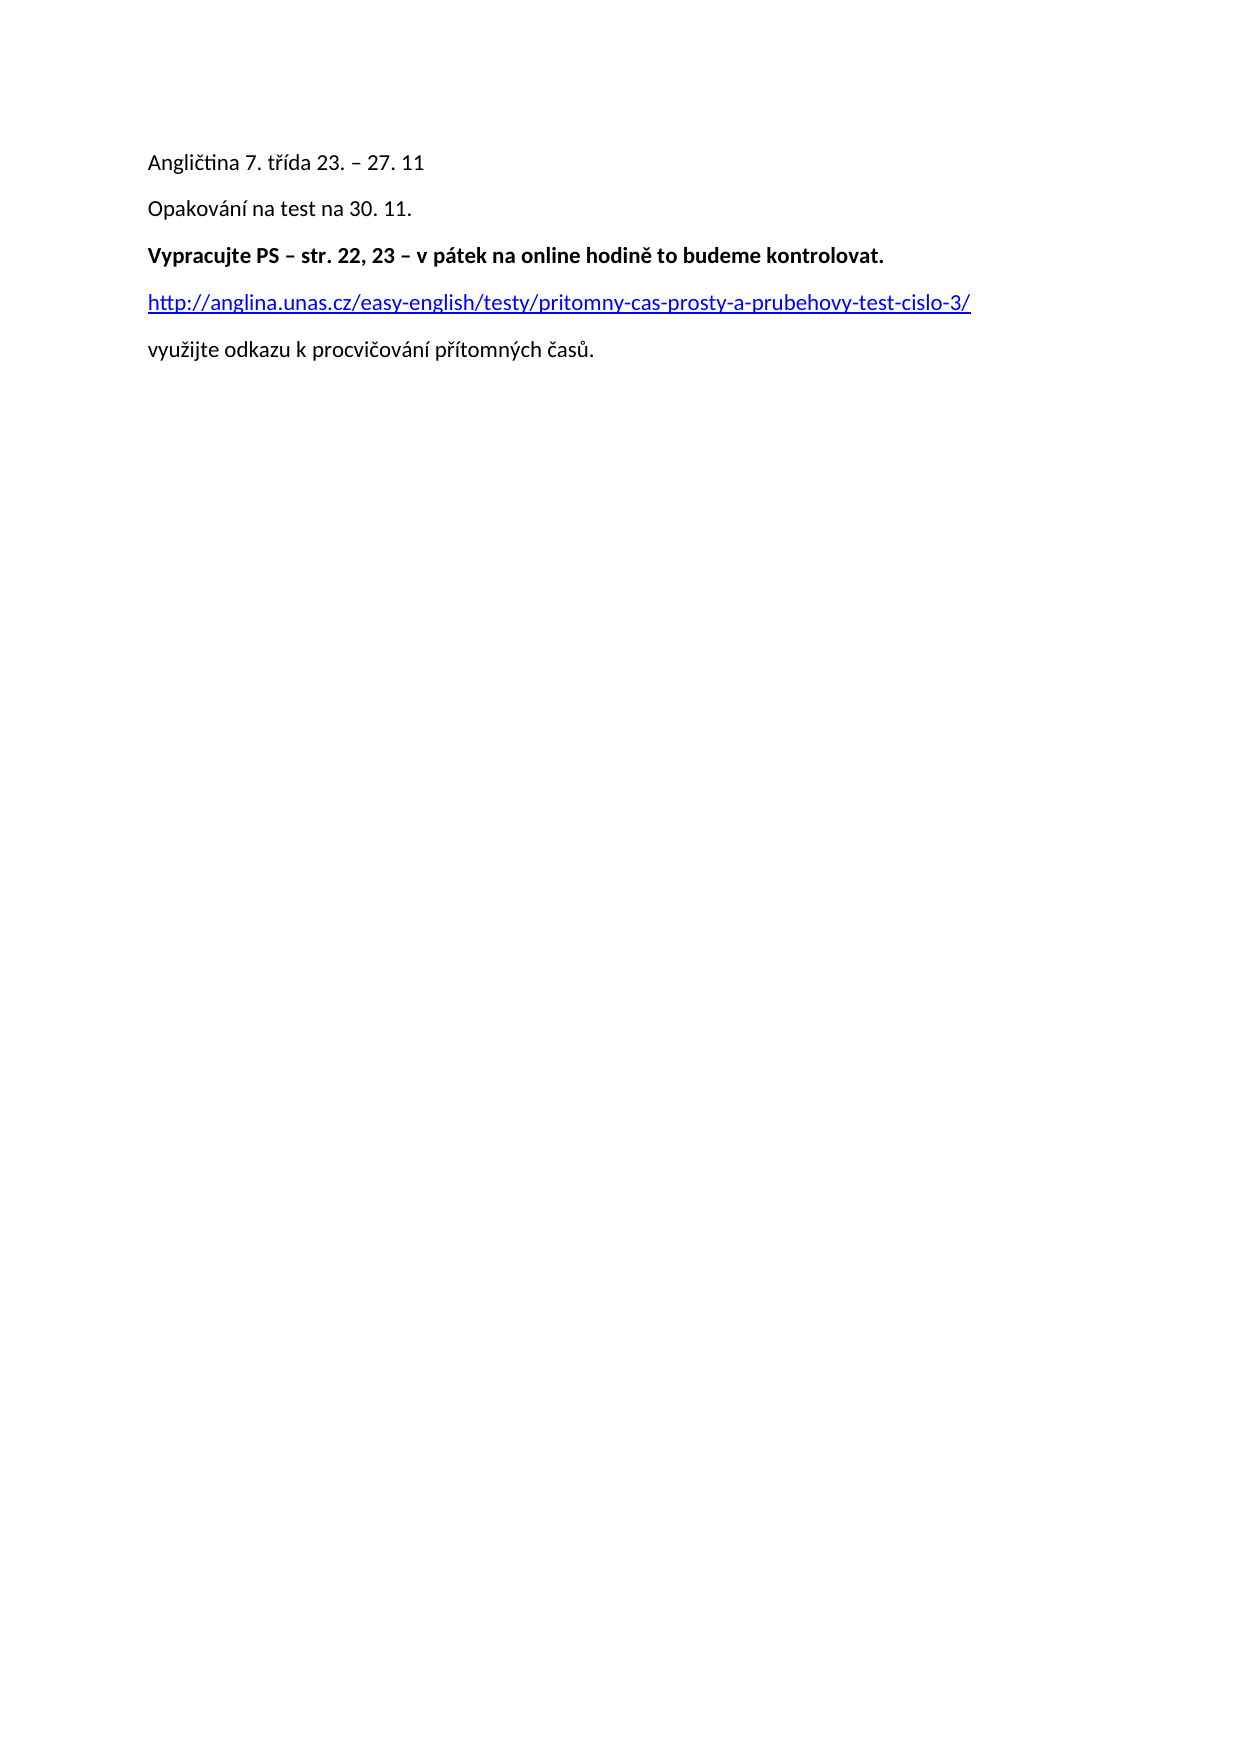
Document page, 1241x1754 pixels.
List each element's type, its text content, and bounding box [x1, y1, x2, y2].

text Angličtina 7. třída 23. – 27. 11 [148, 148, 1093, 176]
text Opakování na test na 30. 11. [148, 194, 1093, 222]
text Vypracujte PS – str. 22, 23 – v pátek na online hodině to budeme kontrolovat. [148, 241, 1093, 269]
text využijte odkazu k procvičování přítomných časů. [148, 335, 1093, 363]
text http://anglina.unas.cz/easy-english/testy/pritomny-cas-prosty-a-prubehovy-test-cislo-3/ [148, 288, 1093, 316]
